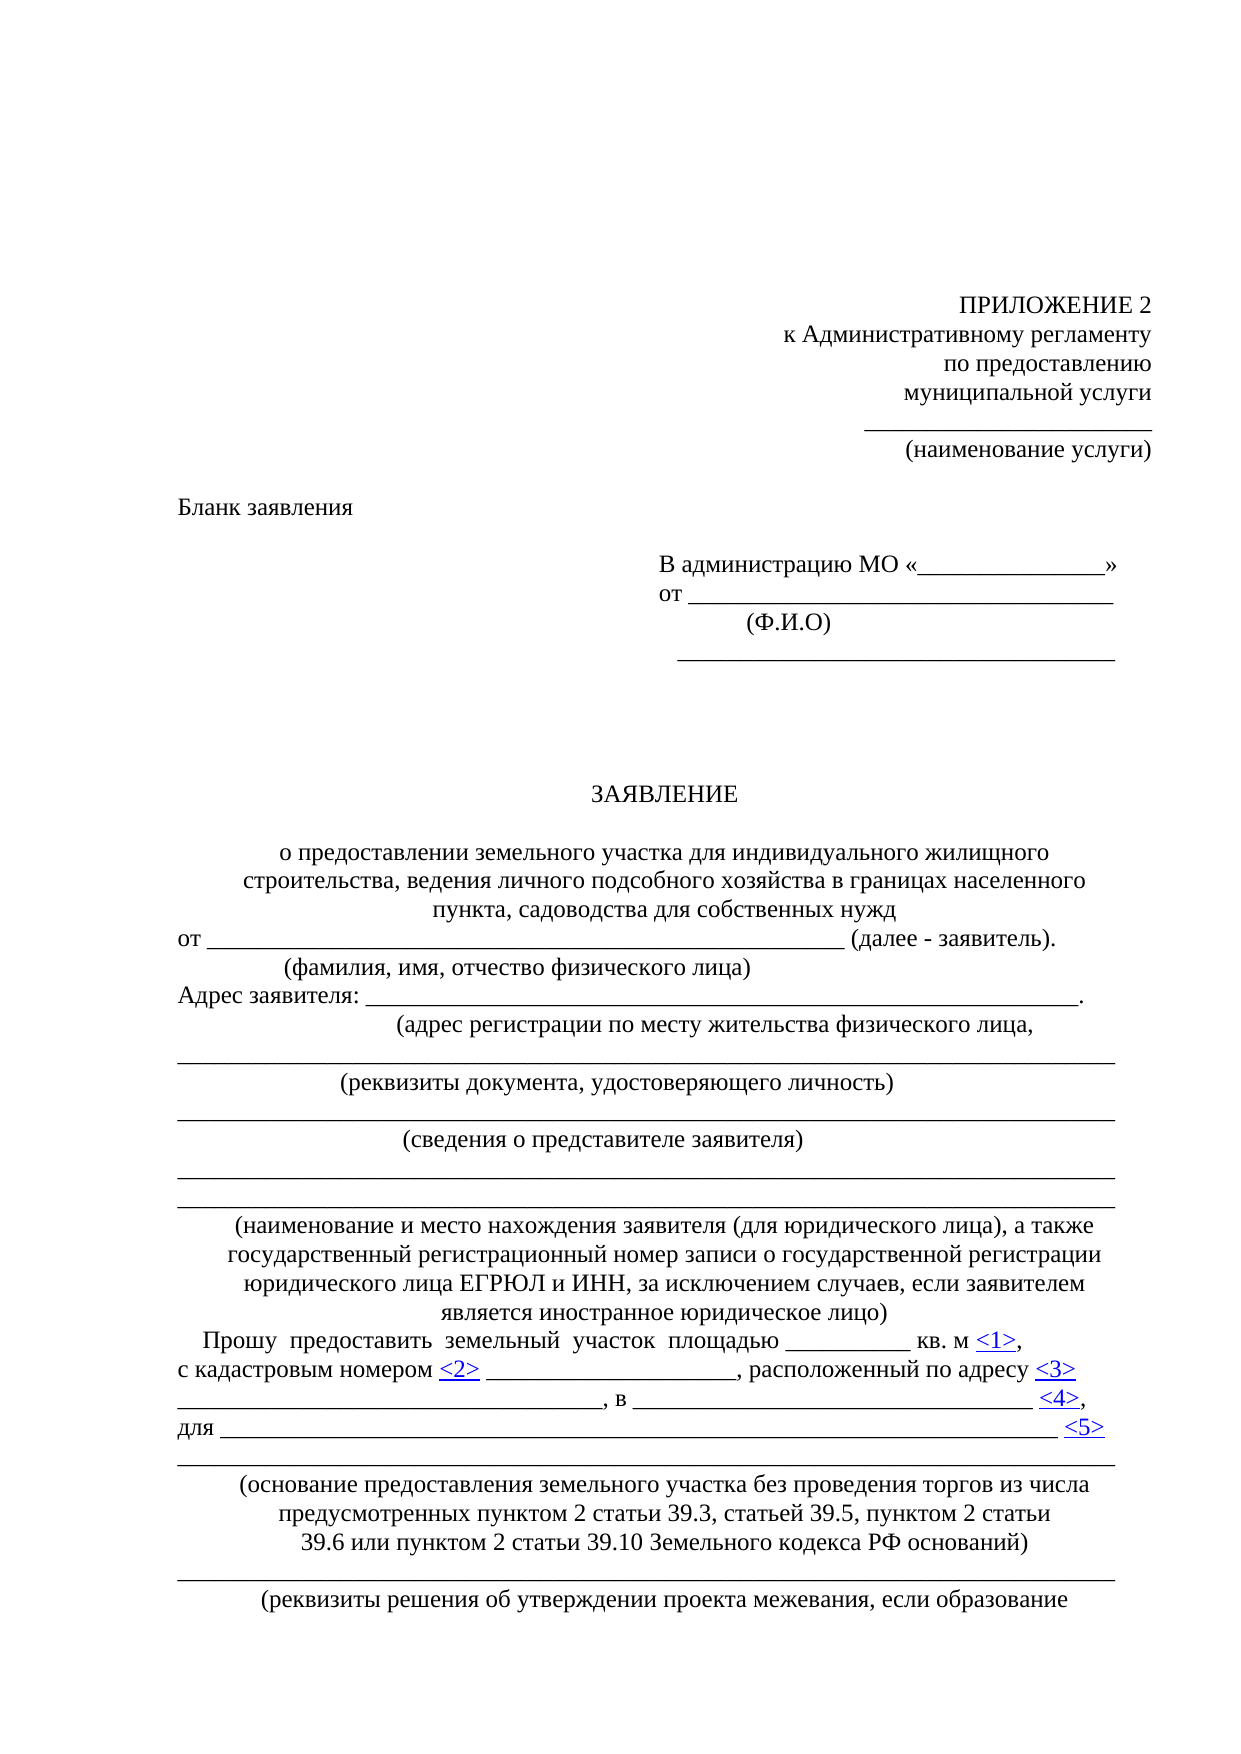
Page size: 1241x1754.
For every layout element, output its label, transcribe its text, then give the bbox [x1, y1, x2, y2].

text Прошу предоставить земельный участок площадью __________ кв. м <1>, [177, 1326, 1152, 1354]
text В администрацию МО «_______________» [177, 549, 1152, 578]
text ___________________________________________________________________________ [177, 1182, 1152, 1211]
text ___________________________________________________________________________ [177, 1441, 1152, 1469]
text ___________________________________ [177, 636, 1152, 664]
text 39.6 или пунктом 2 статьи 39.10 Земельного кодекса РФ оснований) [177, 1527, 1152, 1556]
text (основание предоставления земельного участка без проведения торгов из числа [177, 1469, 1152, 1498]
text (реквизиты решения об утверждении проекта межевания, если образование [177, 1584, 1152, 1613]
text юридического лица ЕГРЮЛ и ИНН, за исключением случаев, если заявителем [177, 1268, 1152, 1297]
text __________________________________, в ________________________________ <4>, [177, 1383, 1152, 1412]
text (Ф.И.О) [177, 607, 1152, 636]
text ЗАЯВЛЕНИЕ [177, 779, 1152, 808]
text _______________________ [177, 406, 1152, 434]
text строительства, ведения личного подсобного хозяйства в границах населенного [177, 866, 1152, 894]
text по предоставлению [177, 348, 1152, 377]
text к Административному регламенту [177, 319, 1152, 348]
text (фамилия, имя, отчество физического лица) [177, 952, 1152, 981]
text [177, 1556, 1152, 1584]
text (наименование услуги) [177, 434, 1152, 463]
text государственный регистрационный номер записи о государственной регистрации [177, 1239, 1152, 1268]
text муниципальной услуги [177, 377, 1152, 406]
text ___________________________________________________________________________ [177, 1153, 1152, 1182]
text для ___________________________________________________________________ <5> [177, 1412, 1152, 1441]
text о предоставлении земельного участка для индивидуального жилищного [177, 837, 1152, 866]
text от ___________________________________________________ (далее - заявитель). [177, 923, 1152, 952]
text является иностранное юридическое лицо) [177, 1297, 1152, 1326]
text (наименование и место нахождения заявителя (для юридического лица), а также [177, 1211, 1152, 1239]
text (реквизиты документа, удостоверяющего личность) [177, 1067, 1152, 1096]
text пункта, садоводства для собственных нужд [177, 894, 1152, 923]
text ПРИЛОЖЕНИЕ 2 [177, 291, 1152, 319]
text с кадастровым номером <2> ____________________, расположенный по адресу <3> [177, 1354, 1152, 1383]
text Адрес заявителя: _________________________________________________________. [177, 981, 1152, 1009]
text ___________________________________________________________________________ [177, 1038, 1152, 1067]
text от __________________________________ [177, 578, 1152, 607]
text предусмотренных пунктом 2 статьи 39.3, статьей 39.5, пунктом 2 статьи [177, 1498, 1152, 1527]
text Бланк заявления [177, 492, 1152, 521]
text ___________________________________________________________________________ [177, 1096, 1152, 1124]
text (адрес регистрации по месту жительства физического лица, [177, 1009, 1152, 1038]
text (сведения о представителе заявителя) [177, 1124, 1152, 1153]
